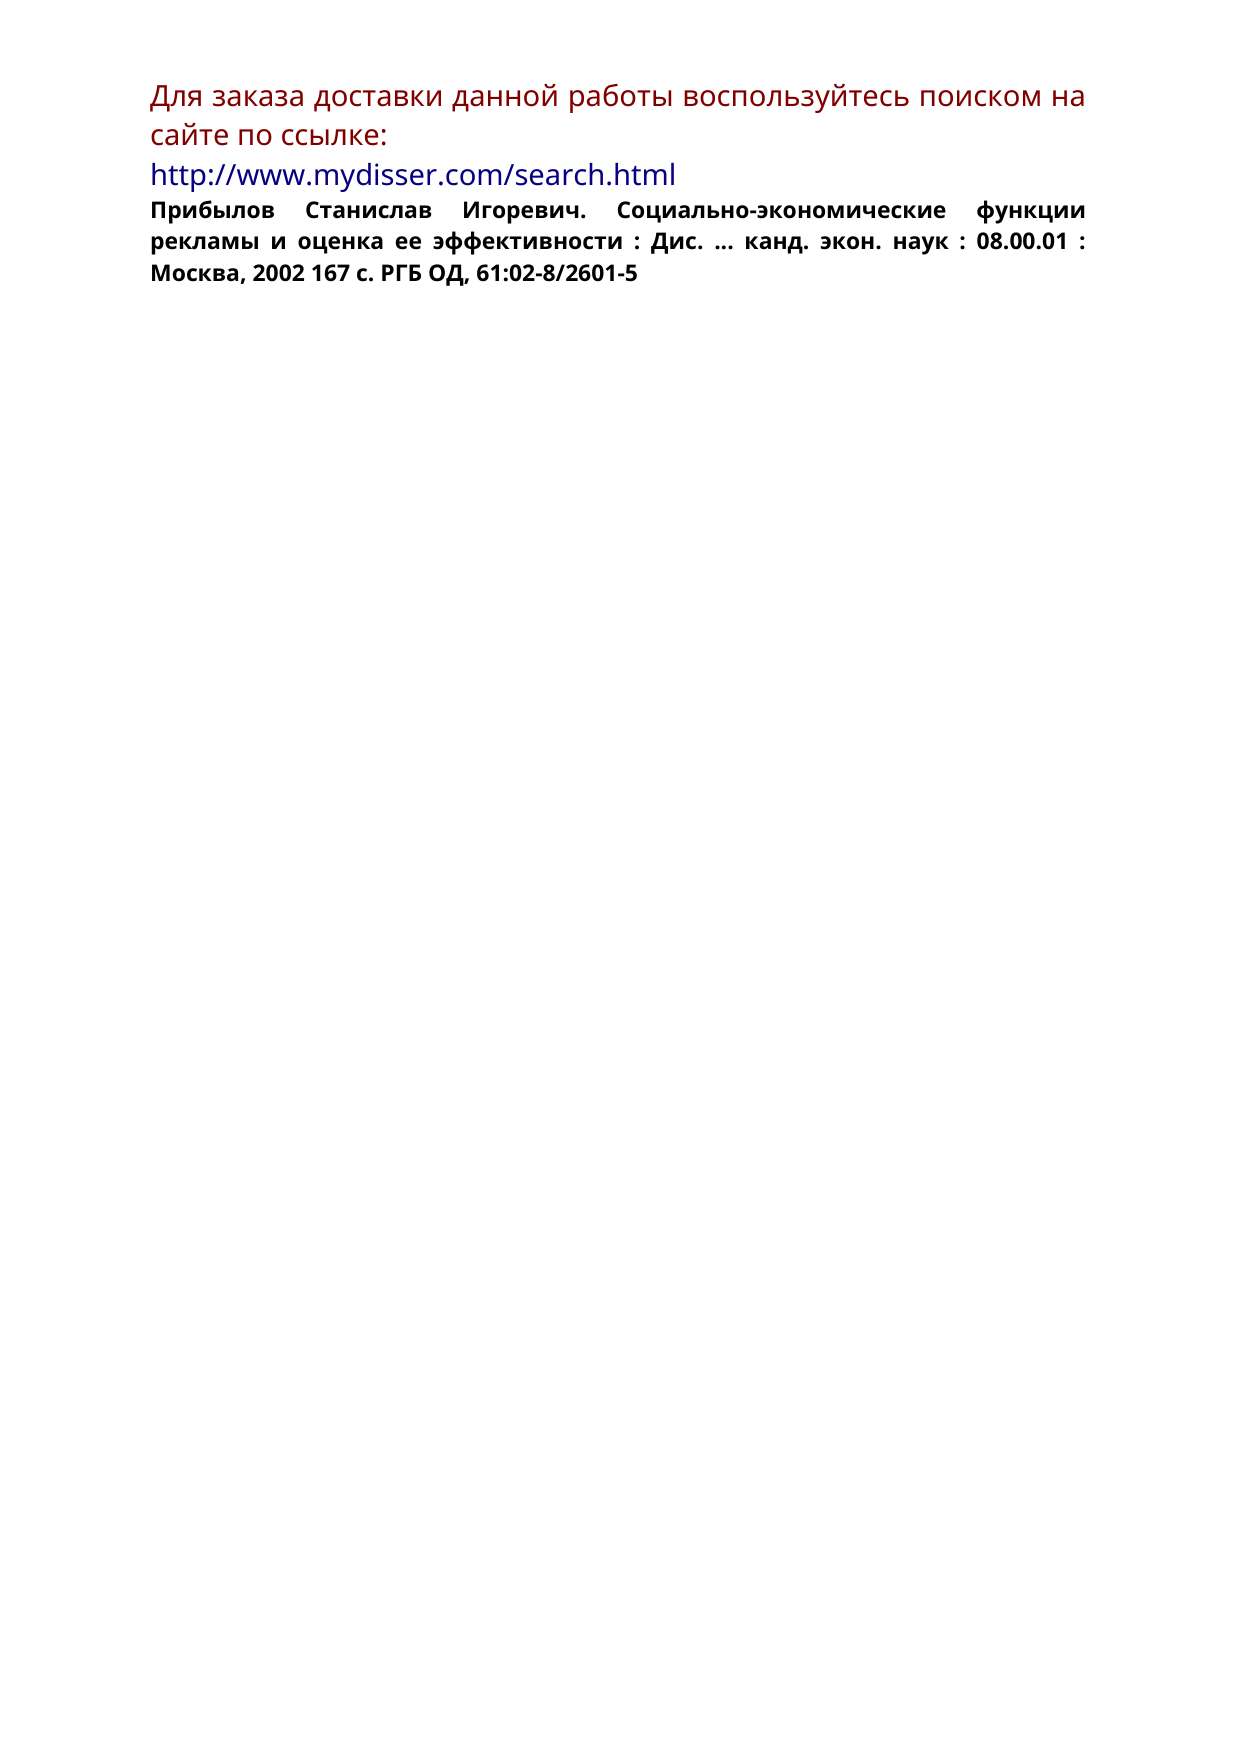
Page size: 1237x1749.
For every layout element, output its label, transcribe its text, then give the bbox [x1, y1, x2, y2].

text Прибылов Станислав Игоревич. Социально-экономические функции рекламы и оценка ее эффективности : Дис. ... канд. экон. наук : 08.00.01 : Москва, 2002 167 c. РГБ ОД, 61:02-8/2601-5 [150, 194, 1086, 288]
